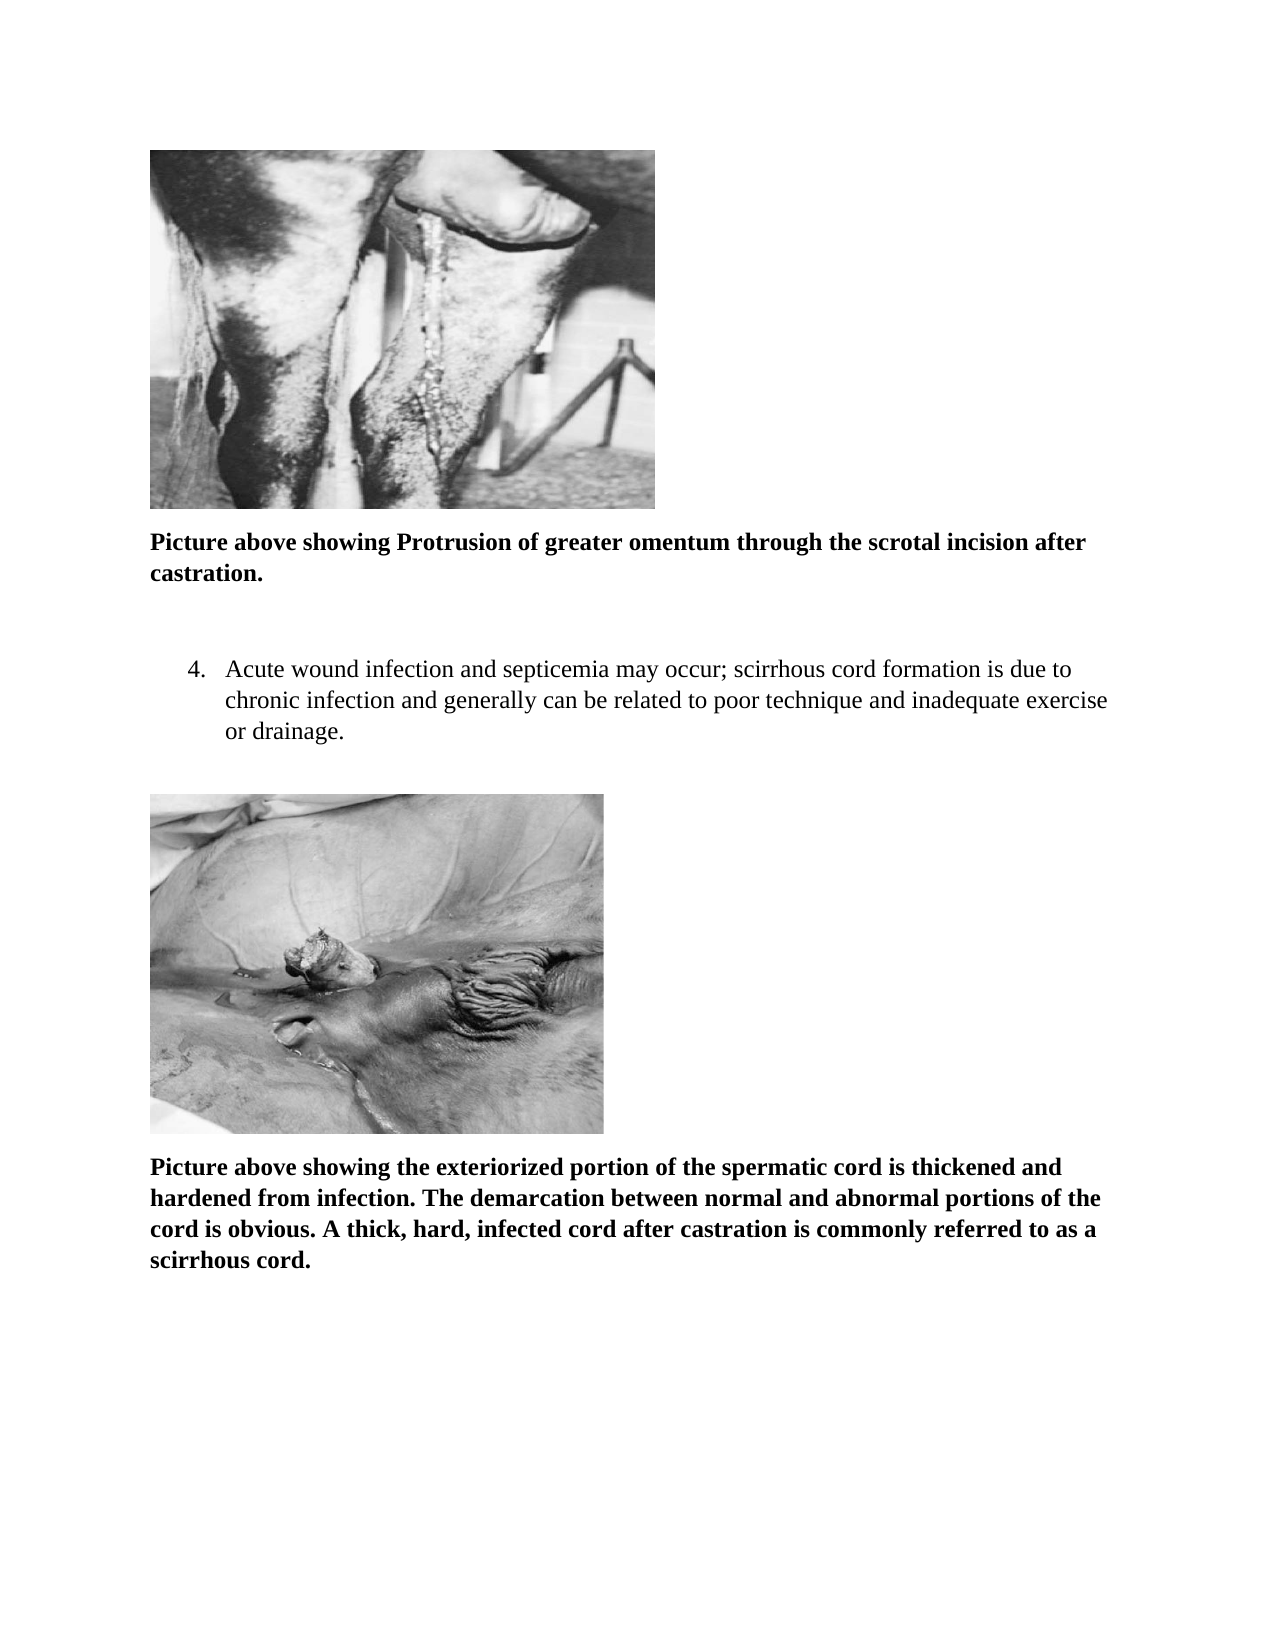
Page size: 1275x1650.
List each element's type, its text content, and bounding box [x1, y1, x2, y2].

list Acute wound infection and septicemia may occur; scirrhous cord formation is due to chronic infection and generally can be related to poor technique and inadequate exercise or drainage. [187, 654, 1125, 745]
text Picture above showing Protrusion of greater omentum through the scrotal incision after castration. [150, 527, 1125, 587]
text Picture above showing the exteriorized portion of the spermatic cord is thickened and hardened from infection. The demarcation between normal and abnormal portions of the cord is obvious. A thick, hard, infected cord after castration is commonly referred to as a scirrhous cord. [150, 1152, 1125, 1274]
